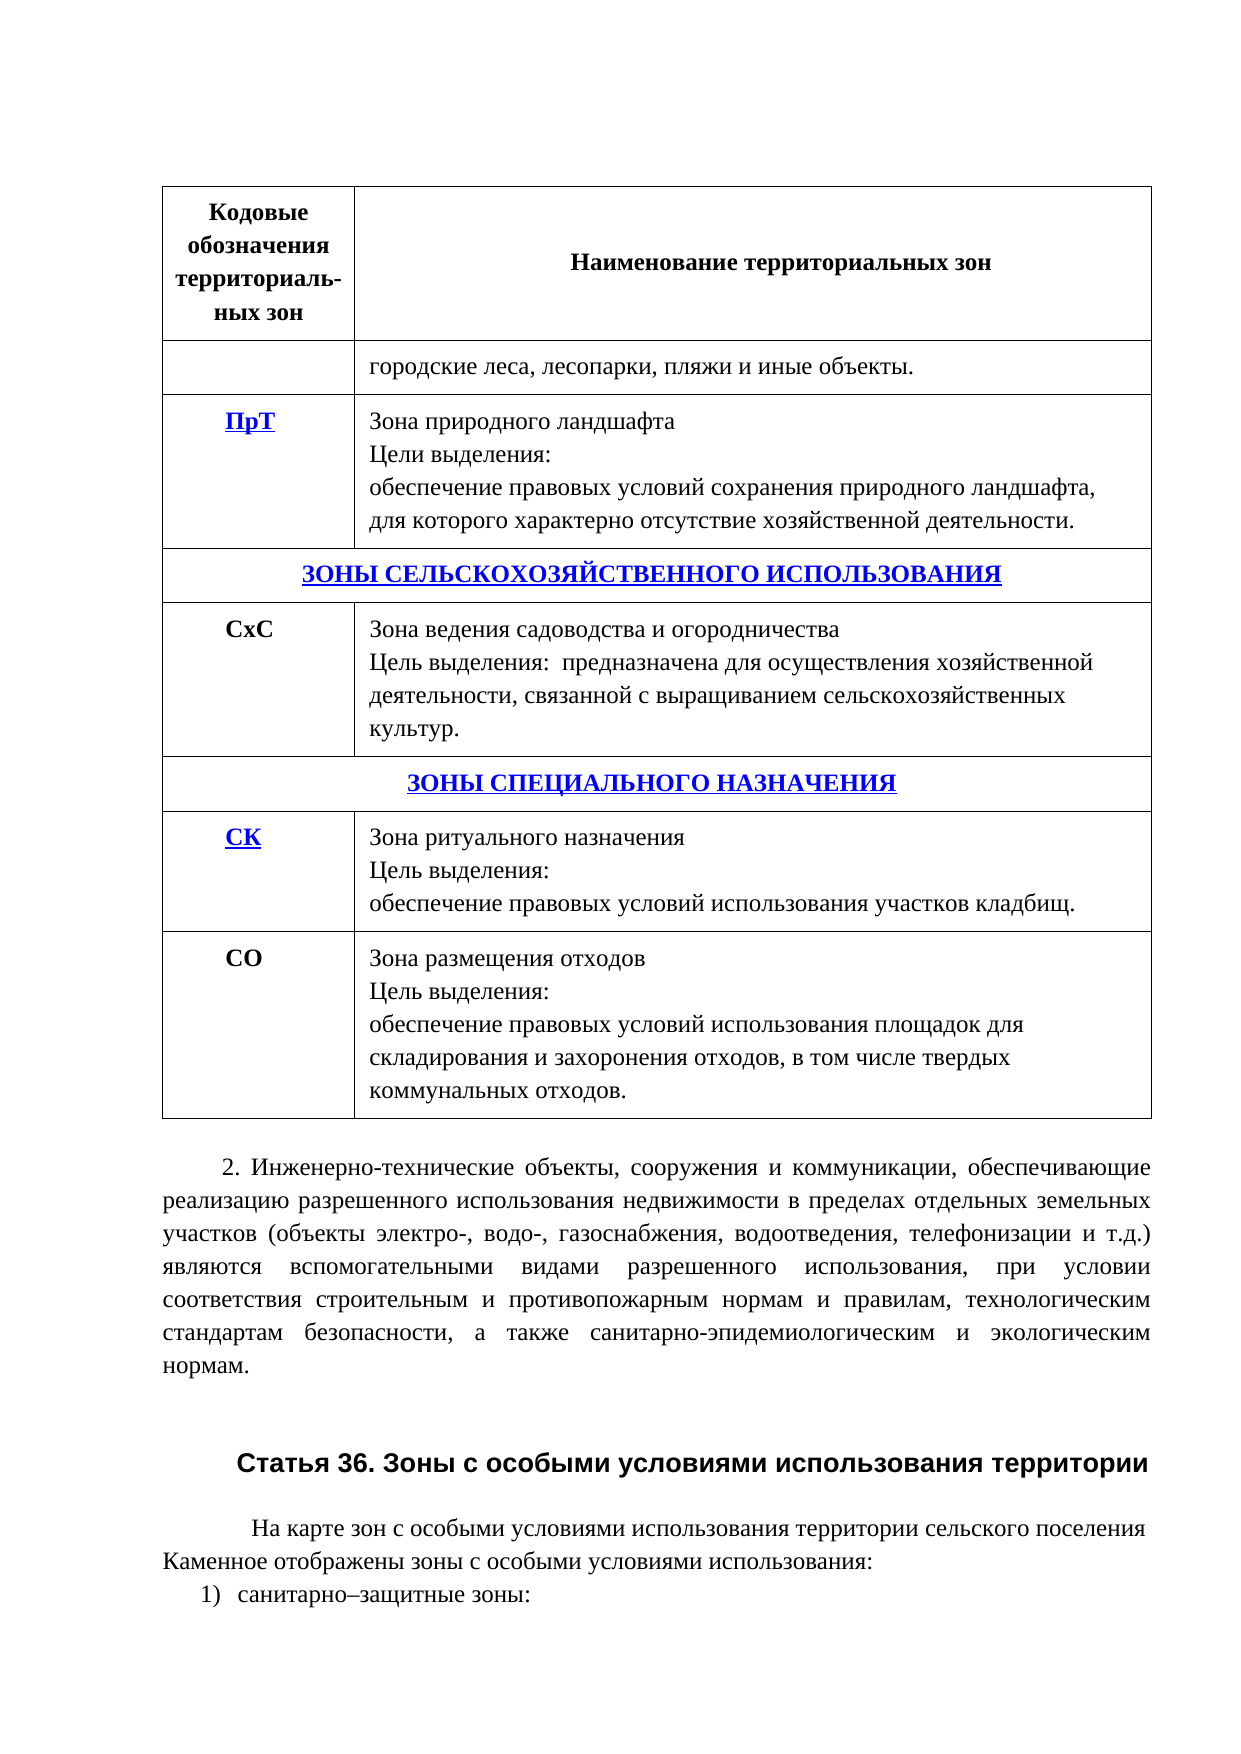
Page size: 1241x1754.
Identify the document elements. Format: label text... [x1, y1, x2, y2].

table_cell ЗОНЫ СЕЛЬСКОХОЗЯЙСТВЕННОГО ИСПОЛЬЗОВАНИЯ [163, 549, 1151, 602]
table_cell Зона ритуального назначения Цель выделения: обеспечение правовых условий использования участков кладбищ. [355, 812, 1151, 931]
table_cell Зона природного ландшафта Цели выделения: обеспечение правовых условий сохранения природного ландшафта, для которого характерно отсутствие хозяйственной деятельности. [355, 395, 1151, 548]
list санитарно–защитные зоны: [200, 1579, 1152, 1608]
table_header Кодовые обозначения территориаль- ных зон [163, 187, 354, 339]
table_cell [355, 341, 1151, 394]
subtitle Статья 36. Зоны с особыми условиями использования территории [162, 1447, 1152, 1478]
table_cell СО [163, 932, 354, 1118]
table_cell Зона размещения отходов Цель выделения: обеспечение правовых условий использования площадок для складирования и захоронения отходов, в том числе твердых коммунальных отходов. [355, 932, 1151, 1118]
table_header Наименование территориальных зон [355, 187, 1151, 339]
table_cell Зона ведения садоводства и огородничества Цель выделения: предназначена для осуществления хозяйственной деятельности, связанной с выращиванием сельскохозяйственных культур. [355, 603, 1151, 756]
table_cell СхС [163, 603, 354, 756]
table_cell ЗОНЫ СПЕЦИАЛЬНОГО НАЗНАЧЕНИЯ [163, 757, 1151, 811]
table_cell СК [163, 812, 354, 931]
text 2. Инженерно-технические объекты, сооружения и коммуникации, обеспечивающие реализацию разрешенного использования недвижимости в пределах отдельных земельных участков (объекты электро-, водо-, газоснабжения, водоотведения, телефонизации и т.д.) являются вспомогательными видами разрешенного использования, при условии соответствия строительным и противопожарным нормам и правилам, технологическим стандартам безопасности, а также санитарно-эпидемиологическим и экологическим нормам. [162, 1152, 1152, 1379]
table_cell ПрТ [163, 395, 354, 548]
table_cell РЛ [163, 341, 354, 394]
text На карте зон с особыми условиями использования территории сельского поселения Каменное отображены зоны с особыми условиями использования: [162, 1513, 1152, 1574]
